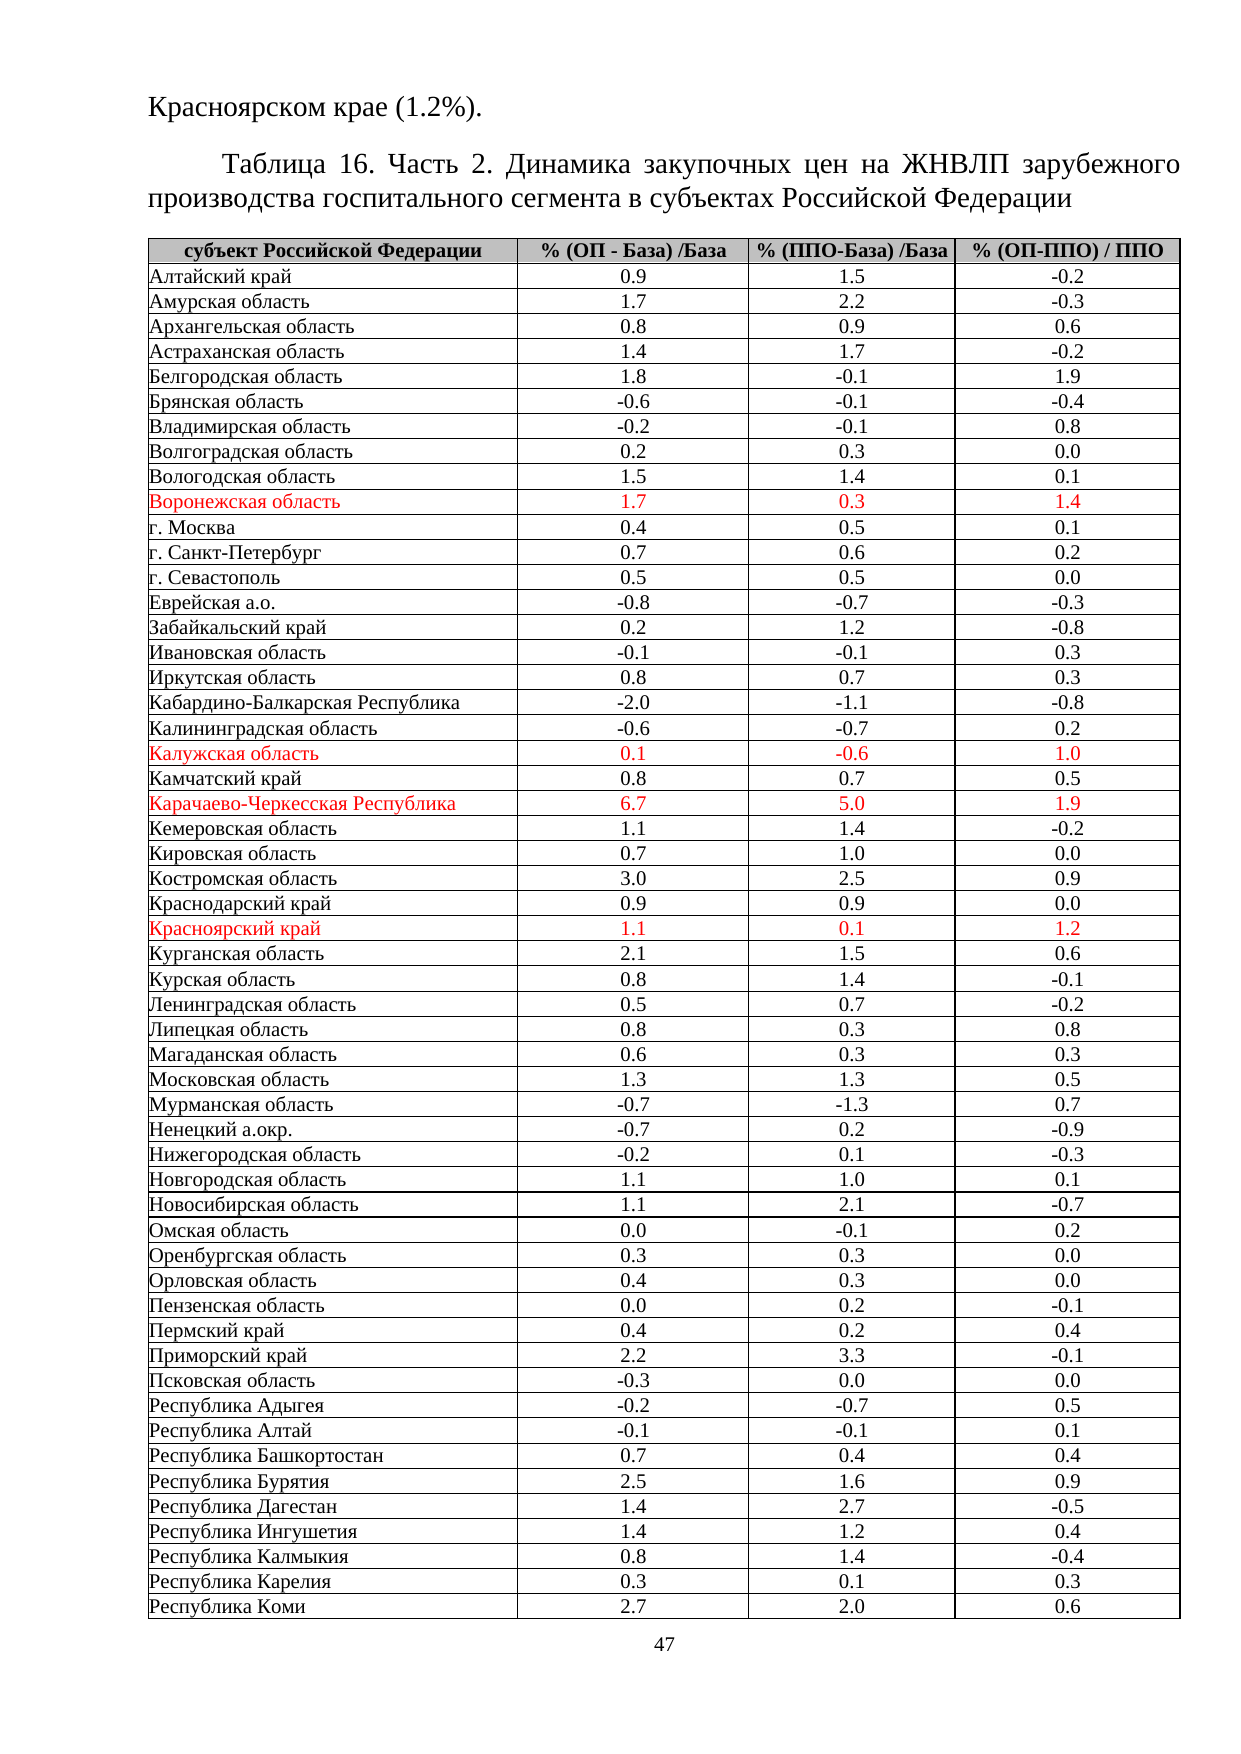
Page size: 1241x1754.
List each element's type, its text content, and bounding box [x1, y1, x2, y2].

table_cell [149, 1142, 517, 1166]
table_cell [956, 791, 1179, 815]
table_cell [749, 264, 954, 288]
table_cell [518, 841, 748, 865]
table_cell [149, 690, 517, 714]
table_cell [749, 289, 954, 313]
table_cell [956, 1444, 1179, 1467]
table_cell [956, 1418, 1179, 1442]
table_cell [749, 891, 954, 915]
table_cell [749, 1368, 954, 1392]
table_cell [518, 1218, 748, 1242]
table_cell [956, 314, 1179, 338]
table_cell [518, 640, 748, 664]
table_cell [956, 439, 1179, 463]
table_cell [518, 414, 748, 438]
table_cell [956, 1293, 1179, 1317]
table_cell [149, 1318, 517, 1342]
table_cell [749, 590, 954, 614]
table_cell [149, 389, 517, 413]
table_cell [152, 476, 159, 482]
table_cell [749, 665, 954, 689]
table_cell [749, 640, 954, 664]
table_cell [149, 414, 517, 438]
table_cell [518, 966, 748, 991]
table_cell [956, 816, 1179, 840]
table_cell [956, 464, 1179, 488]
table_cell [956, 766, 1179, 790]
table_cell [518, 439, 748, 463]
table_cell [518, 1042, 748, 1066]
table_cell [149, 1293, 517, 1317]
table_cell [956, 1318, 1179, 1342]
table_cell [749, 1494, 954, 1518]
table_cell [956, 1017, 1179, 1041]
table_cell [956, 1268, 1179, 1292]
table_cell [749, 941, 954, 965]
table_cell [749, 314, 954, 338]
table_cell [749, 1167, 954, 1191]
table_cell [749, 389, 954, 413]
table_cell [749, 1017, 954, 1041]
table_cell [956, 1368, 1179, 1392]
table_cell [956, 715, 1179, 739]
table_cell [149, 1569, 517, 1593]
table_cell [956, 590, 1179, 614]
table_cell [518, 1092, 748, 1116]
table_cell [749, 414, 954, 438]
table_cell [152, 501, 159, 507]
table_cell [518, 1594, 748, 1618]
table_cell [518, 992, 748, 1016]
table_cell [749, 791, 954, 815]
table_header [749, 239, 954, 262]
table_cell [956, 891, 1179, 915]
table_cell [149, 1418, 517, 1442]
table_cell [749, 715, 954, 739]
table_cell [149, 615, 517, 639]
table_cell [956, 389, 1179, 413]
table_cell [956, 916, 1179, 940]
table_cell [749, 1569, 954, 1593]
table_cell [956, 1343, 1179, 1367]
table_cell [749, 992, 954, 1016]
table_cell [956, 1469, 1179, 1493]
text Таблица 16. Часть 2. Динамика закупочных цен на ЖНВЛП зарубежного производства госпитального сегмента в субъектах Российской Федерации [148, 146, 1181, 213]
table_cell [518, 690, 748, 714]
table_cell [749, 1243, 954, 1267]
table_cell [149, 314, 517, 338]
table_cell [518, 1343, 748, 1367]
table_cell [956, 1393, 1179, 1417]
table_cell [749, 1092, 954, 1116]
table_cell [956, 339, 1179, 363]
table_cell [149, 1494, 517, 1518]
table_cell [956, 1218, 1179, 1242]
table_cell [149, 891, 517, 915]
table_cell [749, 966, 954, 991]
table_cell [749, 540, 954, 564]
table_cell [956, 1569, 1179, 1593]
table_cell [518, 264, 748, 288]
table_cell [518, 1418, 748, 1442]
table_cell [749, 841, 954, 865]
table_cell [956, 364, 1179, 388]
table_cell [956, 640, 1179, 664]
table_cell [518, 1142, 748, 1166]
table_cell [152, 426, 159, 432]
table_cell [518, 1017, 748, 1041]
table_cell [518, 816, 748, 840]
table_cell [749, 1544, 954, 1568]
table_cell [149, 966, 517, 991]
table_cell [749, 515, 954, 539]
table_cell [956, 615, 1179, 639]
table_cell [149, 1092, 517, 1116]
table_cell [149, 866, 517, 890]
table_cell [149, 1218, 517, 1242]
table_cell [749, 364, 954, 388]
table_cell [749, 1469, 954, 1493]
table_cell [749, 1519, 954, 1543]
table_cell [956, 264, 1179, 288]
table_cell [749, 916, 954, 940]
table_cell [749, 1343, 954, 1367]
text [148, 89, 1181, 122]
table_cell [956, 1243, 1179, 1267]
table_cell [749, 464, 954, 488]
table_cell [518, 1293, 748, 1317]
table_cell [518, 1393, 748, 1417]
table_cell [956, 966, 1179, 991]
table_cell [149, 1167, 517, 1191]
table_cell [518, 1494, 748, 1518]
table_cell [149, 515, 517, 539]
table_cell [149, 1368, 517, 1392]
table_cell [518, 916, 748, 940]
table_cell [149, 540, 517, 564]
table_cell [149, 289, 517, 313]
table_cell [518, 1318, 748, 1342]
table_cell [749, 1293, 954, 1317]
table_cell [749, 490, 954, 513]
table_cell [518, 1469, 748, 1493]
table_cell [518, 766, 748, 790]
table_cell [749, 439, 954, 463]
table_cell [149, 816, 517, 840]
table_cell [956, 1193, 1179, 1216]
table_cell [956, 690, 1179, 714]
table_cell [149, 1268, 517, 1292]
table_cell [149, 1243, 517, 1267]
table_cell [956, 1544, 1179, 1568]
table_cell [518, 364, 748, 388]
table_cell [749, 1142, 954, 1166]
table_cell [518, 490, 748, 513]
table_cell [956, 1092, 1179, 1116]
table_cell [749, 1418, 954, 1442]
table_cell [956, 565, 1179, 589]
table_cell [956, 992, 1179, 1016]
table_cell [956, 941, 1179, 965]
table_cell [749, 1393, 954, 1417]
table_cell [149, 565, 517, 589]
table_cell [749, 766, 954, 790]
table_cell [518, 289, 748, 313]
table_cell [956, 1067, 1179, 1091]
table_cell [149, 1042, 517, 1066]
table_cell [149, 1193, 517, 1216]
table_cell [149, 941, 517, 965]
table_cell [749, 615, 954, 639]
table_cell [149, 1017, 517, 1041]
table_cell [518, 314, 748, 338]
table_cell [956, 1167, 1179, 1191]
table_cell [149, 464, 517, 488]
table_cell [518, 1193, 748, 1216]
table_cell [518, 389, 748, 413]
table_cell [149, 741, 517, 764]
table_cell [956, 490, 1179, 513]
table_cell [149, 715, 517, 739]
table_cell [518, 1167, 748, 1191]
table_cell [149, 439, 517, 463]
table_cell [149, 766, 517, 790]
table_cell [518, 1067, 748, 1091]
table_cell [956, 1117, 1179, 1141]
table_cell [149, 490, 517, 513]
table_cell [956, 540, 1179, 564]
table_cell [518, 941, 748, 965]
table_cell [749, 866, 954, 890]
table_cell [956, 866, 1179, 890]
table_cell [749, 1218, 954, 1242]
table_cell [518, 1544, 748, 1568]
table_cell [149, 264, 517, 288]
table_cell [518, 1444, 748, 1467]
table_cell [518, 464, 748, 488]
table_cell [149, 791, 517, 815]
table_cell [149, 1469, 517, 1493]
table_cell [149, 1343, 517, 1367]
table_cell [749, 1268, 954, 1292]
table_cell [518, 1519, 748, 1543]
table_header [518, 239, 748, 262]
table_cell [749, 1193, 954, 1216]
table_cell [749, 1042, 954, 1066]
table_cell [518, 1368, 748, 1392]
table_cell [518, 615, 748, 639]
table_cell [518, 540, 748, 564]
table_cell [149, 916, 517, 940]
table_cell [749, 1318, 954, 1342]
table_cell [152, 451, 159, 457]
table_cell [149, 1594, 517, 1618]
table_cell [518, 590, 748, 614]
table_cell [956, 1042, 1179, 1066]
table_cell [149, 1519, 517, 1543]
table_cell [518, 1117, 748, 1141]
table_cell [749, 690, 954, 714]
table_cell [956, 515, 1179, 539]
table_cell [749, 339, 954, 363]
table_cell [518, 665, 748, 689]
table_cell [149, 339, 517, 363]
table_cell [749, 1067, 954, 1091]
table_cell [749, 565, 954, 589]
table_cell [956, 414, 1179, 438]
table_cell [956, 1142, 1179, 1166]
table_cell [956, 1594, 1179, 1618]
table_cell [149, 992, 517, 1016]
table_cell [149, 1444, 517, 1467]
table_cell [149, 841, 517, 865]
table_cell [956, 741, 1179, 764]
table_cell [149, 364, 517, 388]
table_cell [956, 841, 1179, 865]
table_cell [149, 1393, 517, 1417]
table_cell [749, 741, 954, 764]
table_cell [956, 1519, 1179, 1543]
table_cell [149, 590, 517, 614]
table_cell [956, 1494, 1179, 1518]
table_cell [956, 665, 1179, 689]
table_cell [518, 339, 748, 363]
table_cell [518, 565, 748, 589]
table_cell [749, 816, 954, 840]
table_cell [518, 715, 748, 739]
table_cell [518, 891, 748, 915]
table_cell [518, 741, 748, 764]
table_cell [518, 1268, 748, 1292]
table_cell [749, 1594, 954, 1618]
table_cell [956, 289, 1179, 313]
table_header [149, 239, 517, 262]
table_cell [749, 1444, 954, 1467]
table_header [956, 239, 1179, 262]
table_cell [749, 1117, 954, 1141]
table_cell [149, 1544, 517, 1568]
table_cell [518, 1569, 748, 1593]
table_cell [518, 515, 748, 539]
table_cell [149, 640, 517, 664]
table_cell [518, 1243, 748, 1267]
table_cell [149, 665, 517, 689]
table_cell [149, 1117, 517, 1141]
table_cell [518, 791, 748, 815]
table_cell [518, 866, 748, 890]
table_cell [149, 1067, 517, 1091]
